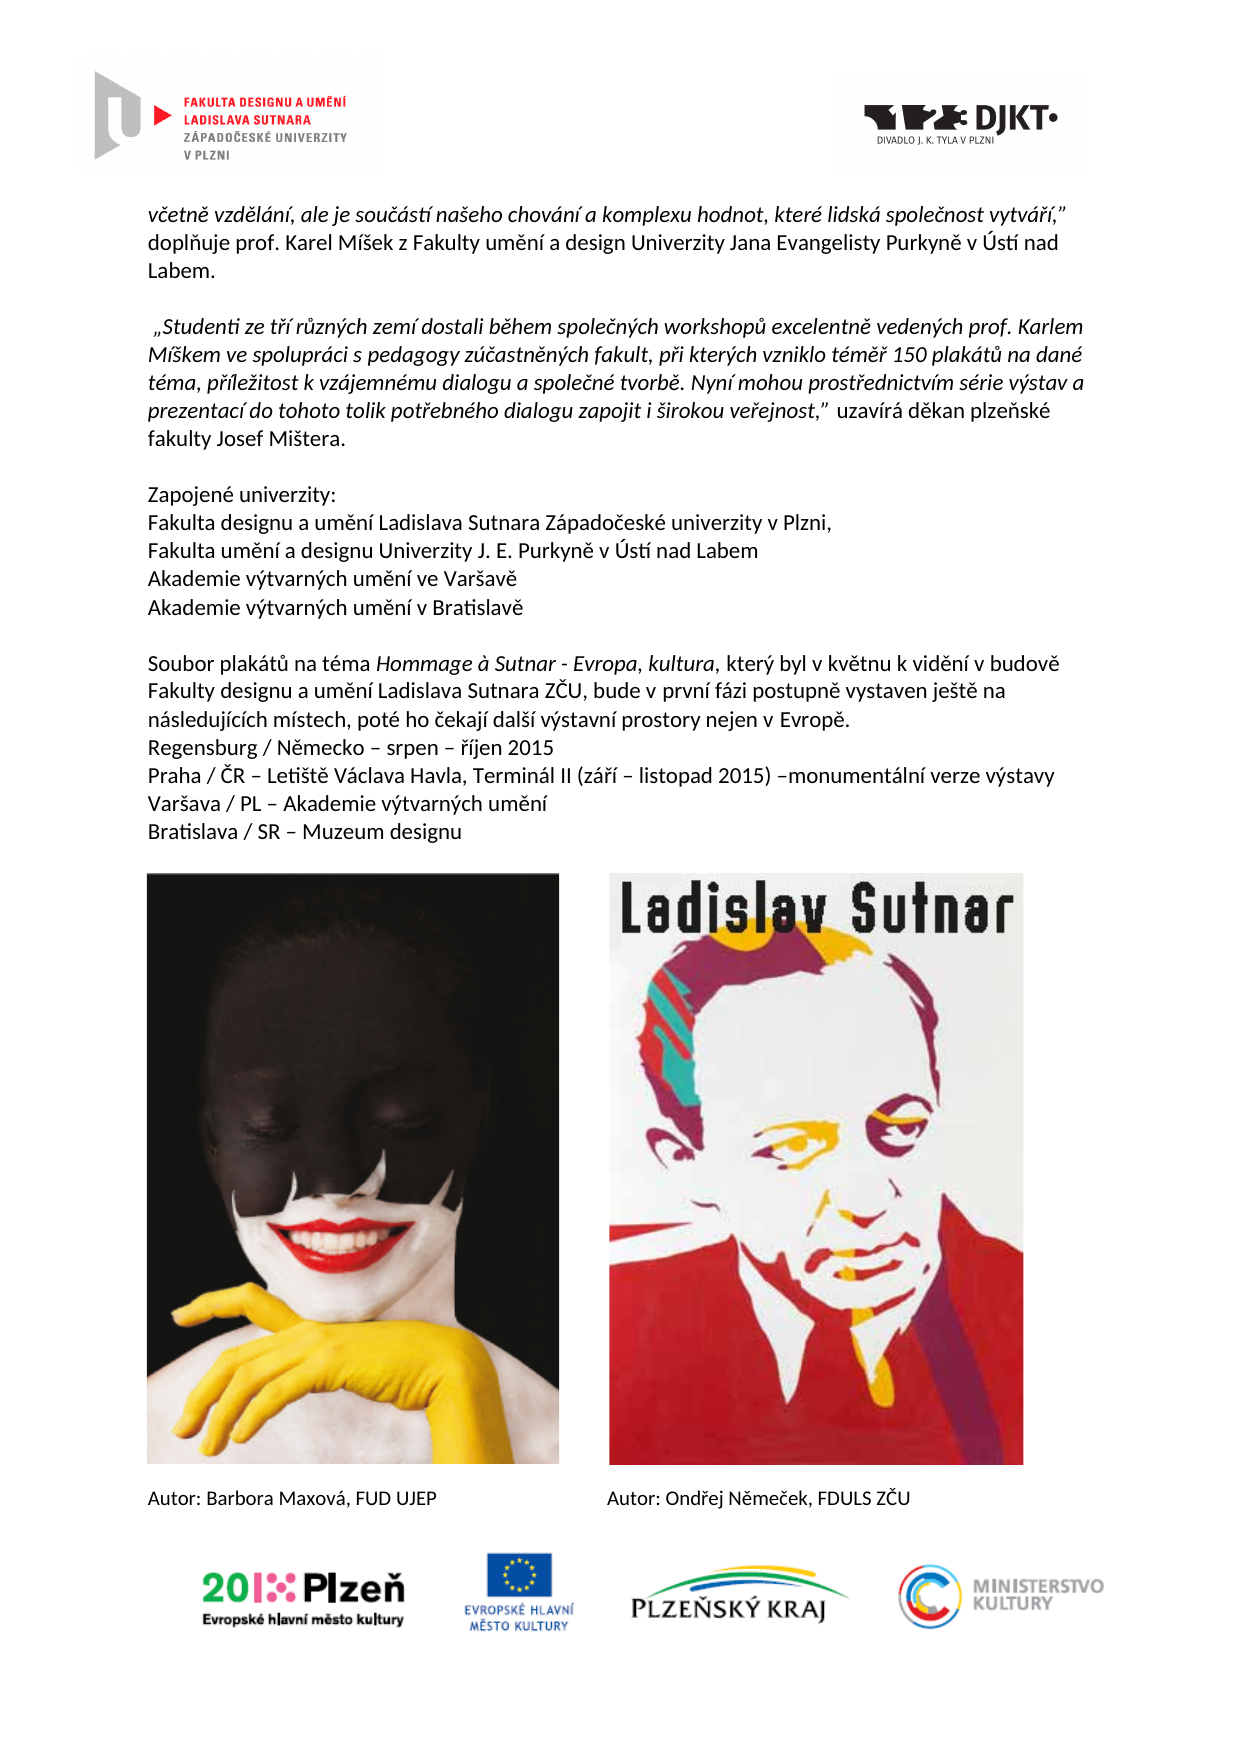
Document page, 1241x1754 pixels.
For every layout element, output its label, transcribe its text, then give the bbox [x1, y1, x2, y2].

text Regensburg / Německo – srpen – říjen 2015 [148, 733, 1093, 761]
text Autor: Barbora Maxová, FUD UJEP Autor: Ondřej Němeček, FDULS ZČU [148, 1485, 1093, 1511]
picture [146, 873, 560, 1464]
picture [74, 53, 385, 172]
picture [833, 73, 1089, 173]
text Akademie výtvarných umění ve Varšavě [148, 564, 1093, 593]
text „Studenti ze tří různých zemí dostali během společných workshopů excelentně vedených prof. Karlem Míškem ve spolupráci s pedagogy zúčastněných fakult, při kterých vzniklo téměř 150 plakátů na dané téma, příležitost k vzájemnému dialogu a společné tvorbě. Nyní mohou prostřednictvím série výstav a prezentací do tohoto tolik potřebného dialogu zapojit i širokou veřejnost,” uzavírá děkan plzeňské fakulty Josef Mištera. [148, 312, 1093, 452]
text Bratislava / SR – Muzeum designu [148, 817, 1093, 845]
text Akademie výtvarných umění v Bratislavě [148, 593, 1093, 621]
text Soubor plakátů na téma Hommage à Sutnar - Evropa, kultura, který byl v květnu k vidění v budově Fakulty designu a umění Ladislava Sutnara ZČU, bude v první fázi postupně vystaven ještě na následujících místech, poté ho čekají další výstavní prostory nejen v Evropě. [148, 649, 1093, 733]
picture [609, 873, 1024, 1465]
text Praha / ČR – Letiště Václava Havla, Terminál II (září – listopad 2015) –monumentální verze výstavy [148, 761, 1093, 789]
text Zapojené univerzity: Fakulta designu a umění Ladislava Sutnara Západočeské univerzity v Plzni, [148, 481, 1093, 537]
picture [185, 1535, 1130, 1653]
text Fakulta umění a designu Univerzity J. E. Purkyně v Ústí nad Labem [148, 537, 1093, 564]
text Varšava / PL – Akademie výtvarných umění [148, 789, 1093, 817]
